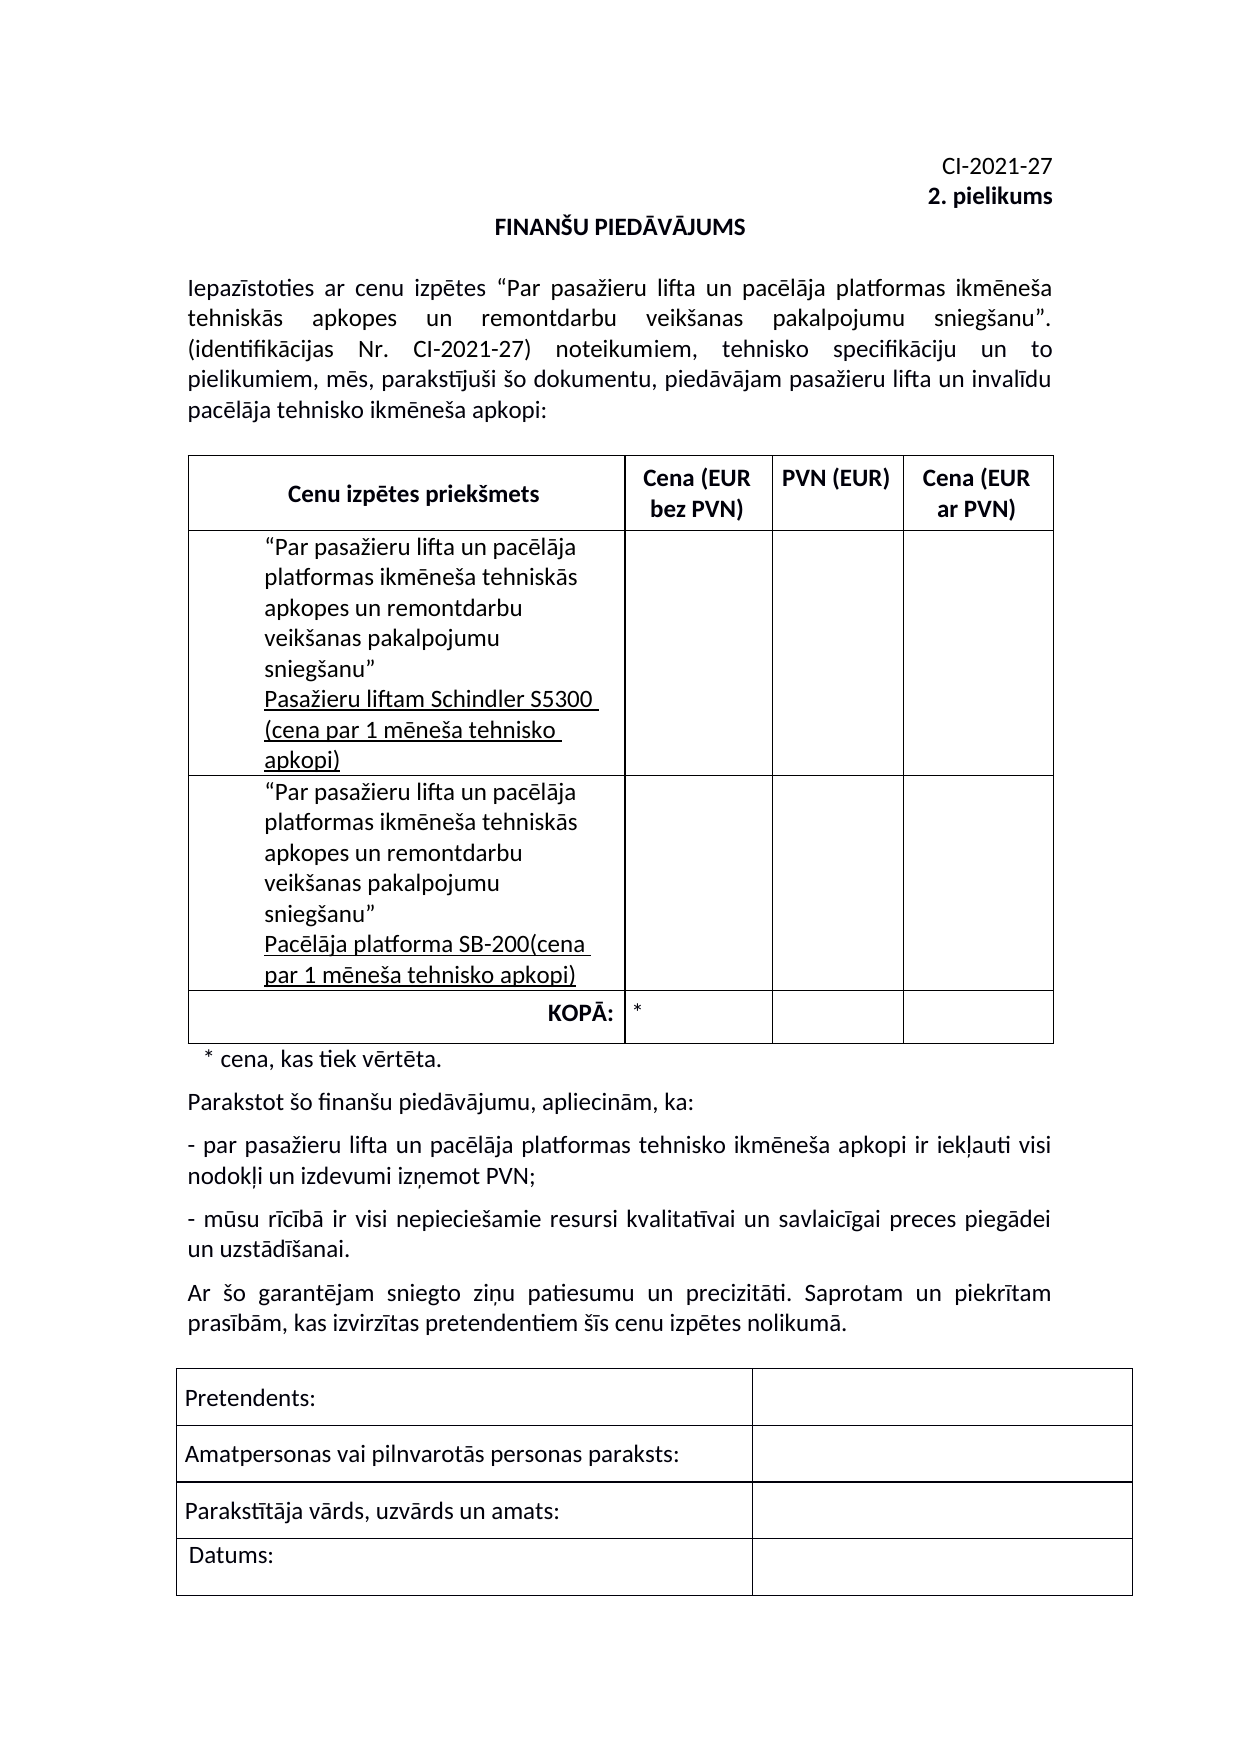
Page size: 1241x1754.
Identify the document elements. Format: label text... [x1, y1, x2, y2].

list CI-2021-27 [187, 150, 1053, 181]
table_header PVN (EUR) [773, 456, 903, 530]
table_header Cenu izpētes priekšmets [189, 456, 624, 530]
table_cell * [626, 991, 772, 1042]
table_cell [904, 991, 1053, 1042]
table_cell [904, 776, 1053, 990]
table_cell [904, 531, 1053, 775]
text Iepazīstoties ar cenu izpētes “Par pasažieru lifta un pacēlāja platformas ikmēneša tehniskās apkopes un remontdarbu veikšanas pakalpojumu sniegšanu”. (identifikācijas Nr. CI-2021-27) noteikumiem, tehnisko specifikāciju un to pielikumiem, mēs, parakstījuši šo dokumentu, piedāvājam pasažieru lifta un invalīdu pacēlāja tehnisko ikmēneša apkopi: [187, 272, 1053, 425]
table_cell Datums: [177, 1539, 752, 1594]
table_cell [773, 776, 903, 990]
table_cell [626, 776, 772, 990]
table_cell [773, 531, 903, 775]
text * cena, kas tiek vērtēta. [202, 1044, 1053, 1074]
table_cell Amatpersonas vai pilnvarotās personas paraksts: [177, 1426, 752, 1481]
table_cell [753, 1426, 1132, 1481]
table_header Pretendents: [177, 1369, 752, 1425]
table_cell “Par pasažieru lifta un pacēlāja platformas ikmēneša tehniskās apkopes un remontdarbu veikšanas pakalpojumu sniegšanu” Pacēlāja platforma SB-200(cena par 1 mēneša tehnisko apkopi) [189, 776, 624, 990]
table_header [753, 1369, 1132, 1425]
table_cell [753, 1483, 1132, 1538]
text - par pasažieru lifta un pacēlāja platformas tehnisko ikmēneša apkopi ir iekļauti visi nodokļi un izdevumi izņemot PVN; [187, 1129, 1053, 1191]
table_cell Parakstītāja vārds, uzvārds un amats: [177, 1483, 752, 1538]
table_cell [773, 991, 903, 1042]
text Ar šo garantējam sniegto ziņu patiesumu un precizitāti. Saprotam un piekrītam prasībām, kas izvirzītas pretendentiem šīs cenu izpētes nolikumā. [187, 1277, 1053, 1338]
text - mūsu rīcībā ir visi nepieciešamie resursi kvalitatīvai un savlaicīgai preces piegādei un uzstādīšanai. [187, 1203, 1053, 1264]
text FINANŠU PIEDĀVĀJUMS [187, 211, 1053, 242]
table_cell [626, 531, 772, 775]
list 2. pielikums [187, 181, 1053, 211]
text Parakstot šo finanšu piedāvājumu, apliecinām, ka: [187, 1087, 1053, 1117]
table_cell KOPĀ: [189, 991, 624, 1042]
table_cell [753, 1539, 1132, 1594]
table_header Cena (EUR ar PVN) [904, 456, 1053, 530]
table_cell “Par pasažieru lifta un pacēlāja platformas ikmēneša tehniskās apkopes un remontdarbu veikšanas pakalpojumu sniegšanu” Pasažieru liftam Schindler S5300 (cena par 1 mēneša tehnisko apkopi) [189, 531, 624, 775]
table_header Cena (EUR bez PVN) [626, 456, 772, 530]
